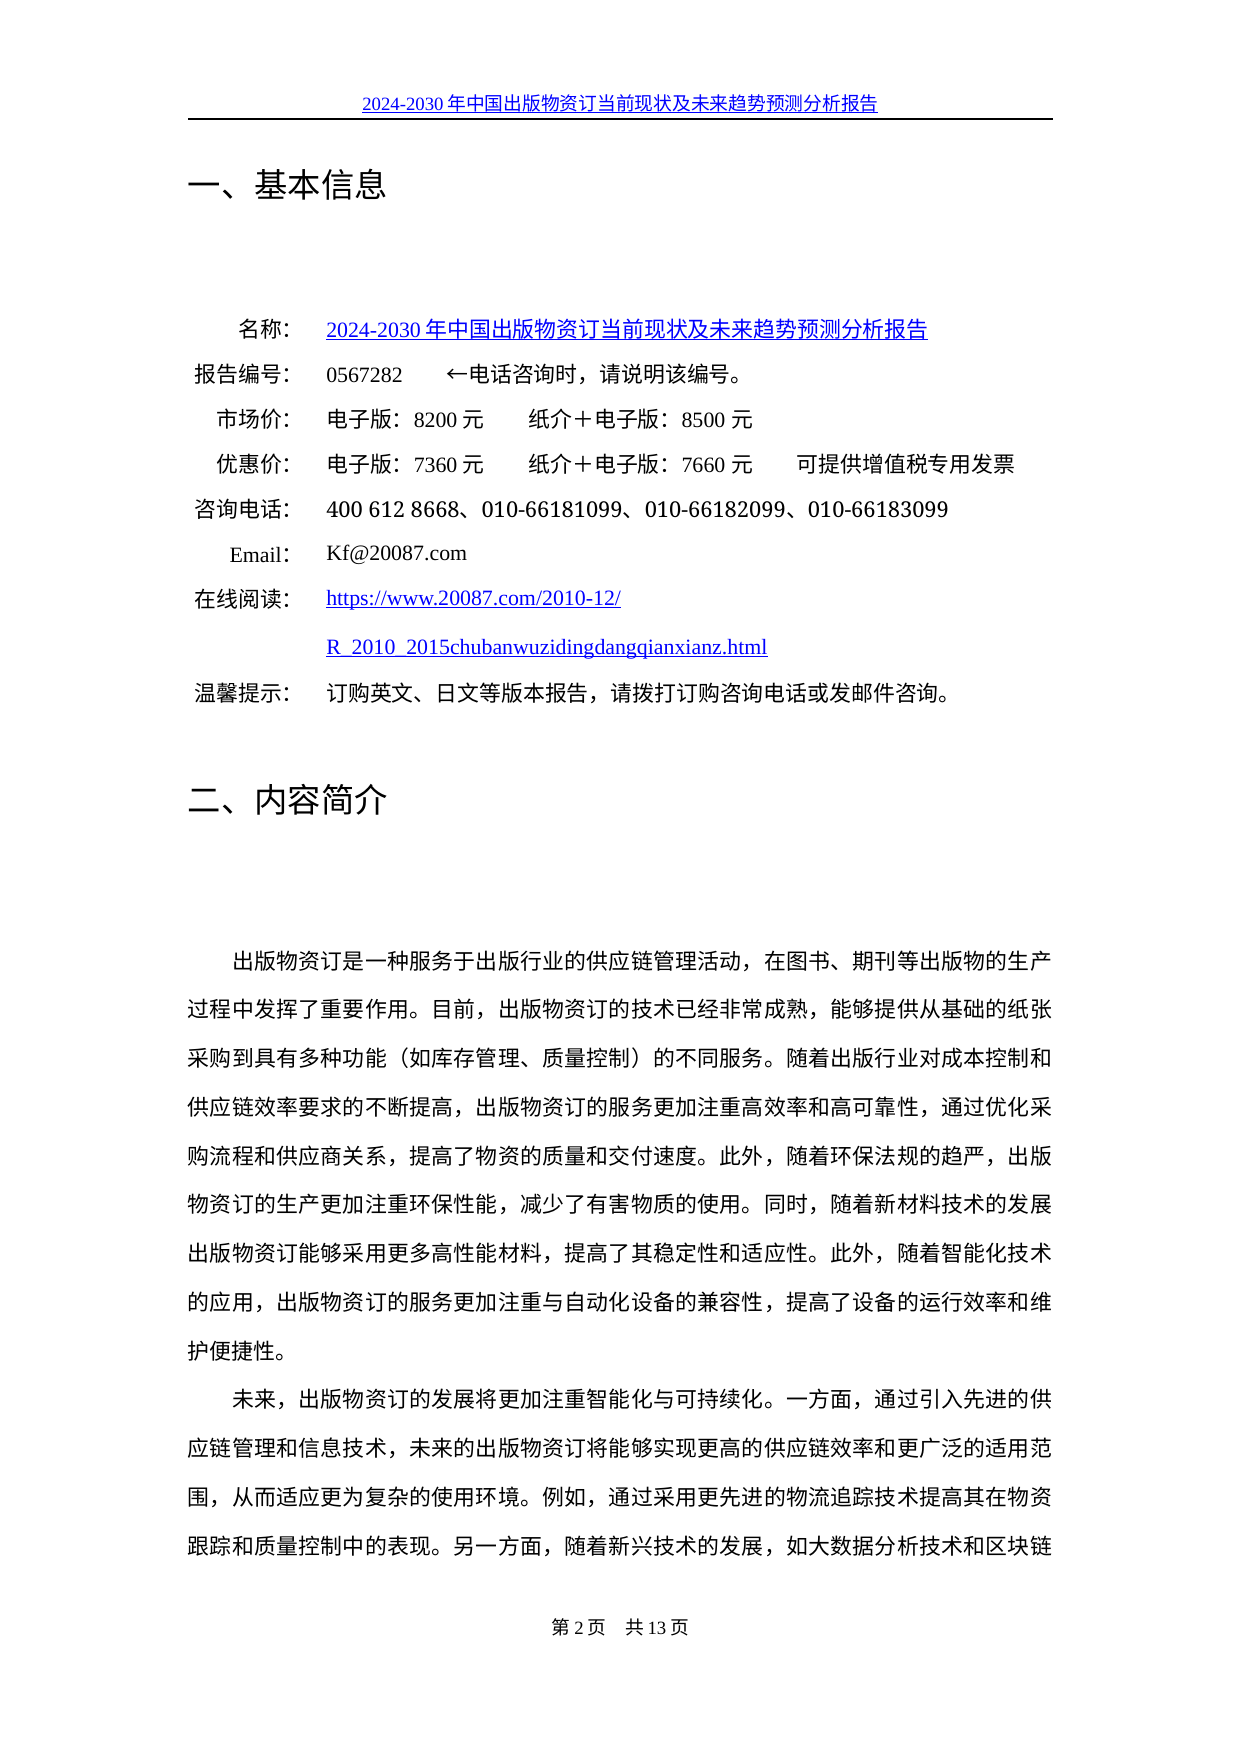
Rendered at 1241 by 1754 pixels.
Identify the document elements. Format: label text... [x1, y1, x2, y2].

table_cell [315, 582, 1073, 675]
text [187, 943, 1053, 1561]
table_cell 电子版：8200 元 纸介＋电子版：8500 元 [315, 402, 1073, 447]
table_cell 0567282 ←电话咨询时，请说明该编号。 [315, 357, 1073, 402]
table_cell 电子版：7360 元 纸介＋电子版：7660 元 可提供增值税专用发票 [315, 447, 1073, 492]
table_cell 订购英文、日文等版本报告，请拨打订购咨询电话或发邮件咨询。 [315, 675, 1073, 720]
table_cell Kf@20087.com [315, 537, 1073, 582]
table_cell 报告编号： [167, 357, 315, 402]
table_cell 优惠价： [167, 447, 315, 492]
table_cell 市场价： [167, 402, 315, 447]
table_cell 在线阅读： [167, 582, 315, 675]
title 二、内容简介 [187, 766, 1053, 831]
table_cell 咨询电话： [167, 492, 315, 537]
table_cell Email： [167, 537, 315, 582]
table_header 名称： [167, 312, 315, 357]
table_cell 温馨提示： [167, 675, 315, 720]
title 一、基本信息 [187, 150, 1053, 215]
table_header 2024-2030年中国出版物资订当前现状及未来趋势预测分析报告 [315, 312, 1073, 357]
table_cell 400 612 8668、010-66181099、010-66182099、010-66183099 [315, 492, 1073, 537]
